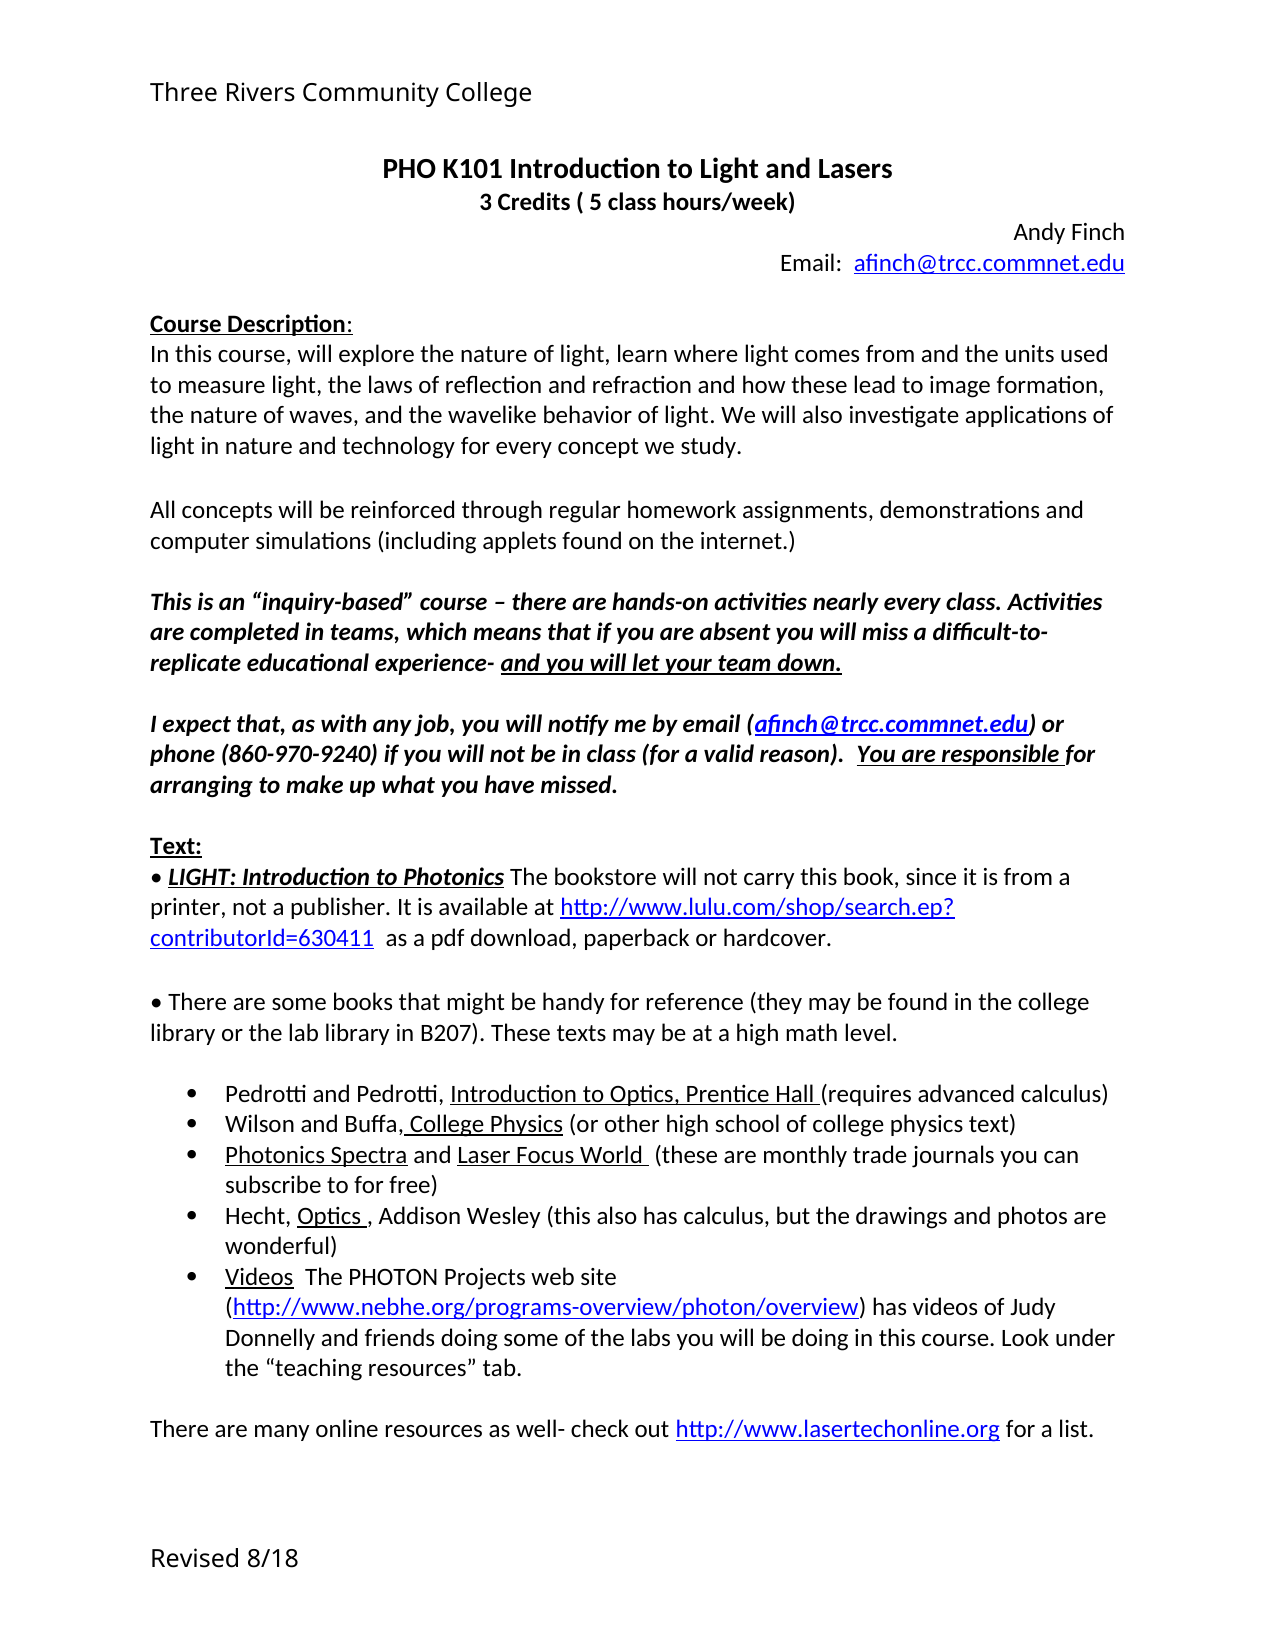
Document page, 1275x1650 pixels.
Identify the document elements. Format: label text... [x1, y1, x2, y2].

text Andy Finch [150, 216, 1125, 247]
text Email: afinch@trcc.commnet.edu [150, 247, 1125, 277]
text In this course, will explore the nature of light, learn where light comes from and the units used to measure light, the laws of reflection and refraction and how these lead to image formation, the nature of waves, and the wavelike behavior of light. We will also investigate applications of light in nature and technology for every concept we study. [150, 338, 1125, 460]
list Hecht, Optics , Addison Wesley (this also has calculus, but the drawings and photos are wonderful) [187, 1200, 1125, 1261]
text There are many online resources as well- check out http://www.lasertechonline.org for a list. [150, 1413, 1125, 1444]
text • There are some books that might be handy for reference (they may be found in the college library or the lab library in B207). These texts may be at a high math level. [150, 986, 1125, 1047]
text I expect that, as with any job, you will notify me by email (afinch@trcc.commnet.edu) or phone (860-970-9240) if you will not be in class (for a valid reason). You are responsible for arranging to make up what you have missed. [150, 708, 1125, 799]
text Course Description: [150, 308, 1125, 338]
list Videos The PHOTON Projects web site (http://www.nebhe.org/programs-overview/photon/overview) has videos of Judy Donnelly and friends doing some of the labs you will be doing in this course. Look under the “teaching resources” tab. [187, 1261, 1125, 1383]
text All concepts will be reinforced through regular homework assignments, demonstrations and computer simulations (including applets found on the internet.) [150, 494, 1125, 555]
text • LIGHT: Introduction to Photonics The bookstore will not carry this book, since it is from a printer, not a publisher. It is available at http://www.lulu.com/shop/search.ep?contributorId=630411 as a pdf download, paperback or hardcover. [150, 861, 1125, 986]
list Pedrotti and Pedrotti, Introduction to Optics, Prentice Hall (requires advanced calculus) [187, 1078, 1125, 1108]
list Photonics Spectra and Laser Focus World (these are monthly trade journals you can subscribe to for free) [187, 1139, 1125, 1200]
text This is an “inquiry-based” course – there are hands-on activities nearly every class. Activities are completed in teams, which means that if you are absent you will miss a difficult-to-replicate educational experience- and you will let your team down. [150, 586, 1125, 677]
text Text: [150, 830, 1125, 861]
list Wilson and Buffa, College Physics (or other high school of college physics text) [187, 1108, 1125, 1139]
text 3 Credits ( 5 class hours/week) [150, 186, 1125, 216]
text PHO K101 Introduction to Light and Lasers [150, 150, 1125, 186]
